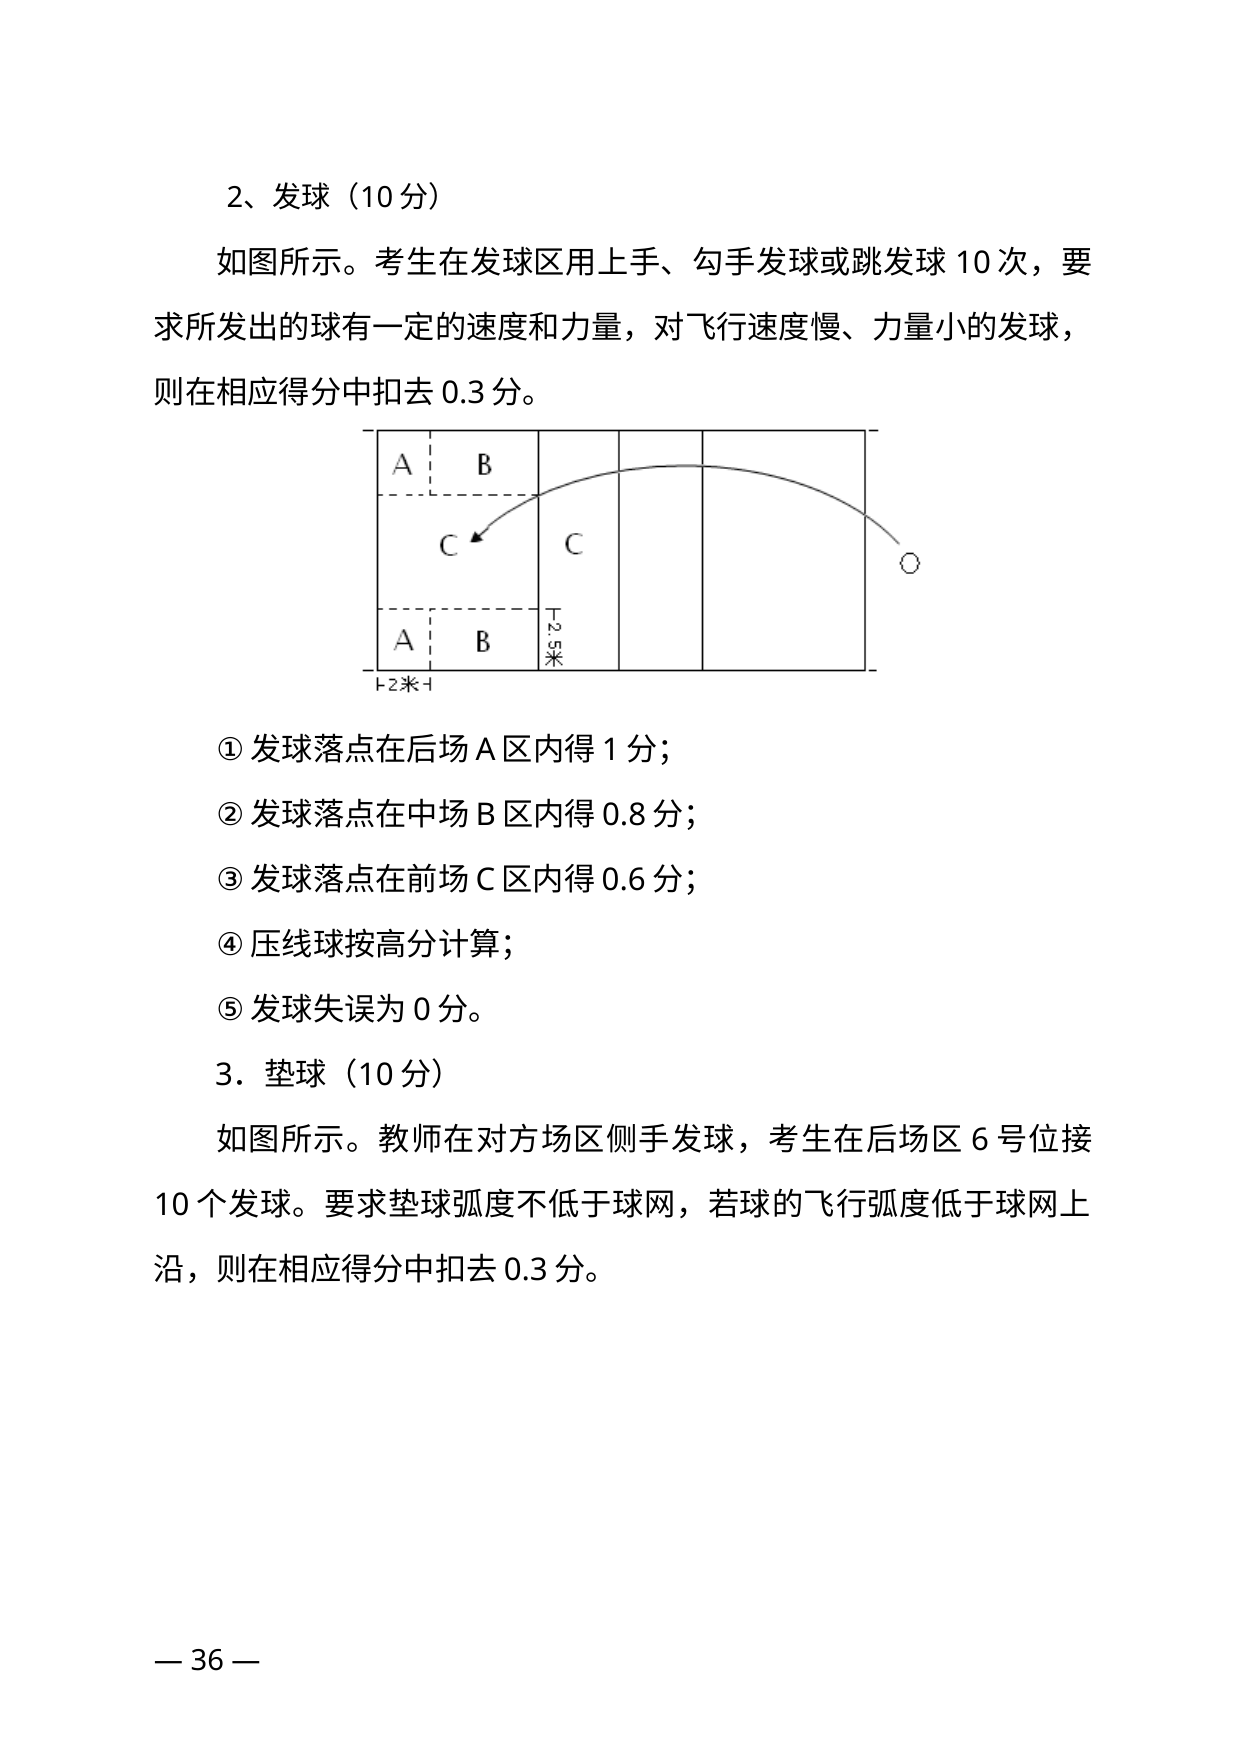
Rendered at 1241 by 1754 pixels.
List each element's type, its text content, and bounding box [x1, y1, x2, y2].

text ④压线球按高分计算； [153, 909, 1092, 974]
text 2、发球（10分） [153, 162, 1092, 227]
text 如图所示。考生在发球区用上手、勾手发球或跳发球10次，要求所发出的球有一定的速度和力量，对飞行速度慢、力量小的发球，则在相应得分中扣去0.3分。 [153, 227, 1092, 422]
picture [360, 422, 945, 703]
text ⑤发球失误为0分。 [153, 974, 1092, 1039]
text ①发球落点在后场A区内得1分； [153, 714, 1092, 779]
text 如图所示。教师在对方场区侧手发球，考生在后场区6号位接10个发球。要求垫球弧度不低于球网，若球的飞行弧度低于球网上沿，则在相应得分中扣去0.3分。 [153, 1104, 1092, 1299]
text ③发球落点在前场C区内得0.6分； [153, 844, 1092, 909]
text ②发球落点在中场B区内得0.8分； [153, 779, 1092, 844]
text 3．垫球（10分） [153, 1039, 1092, 1104]
